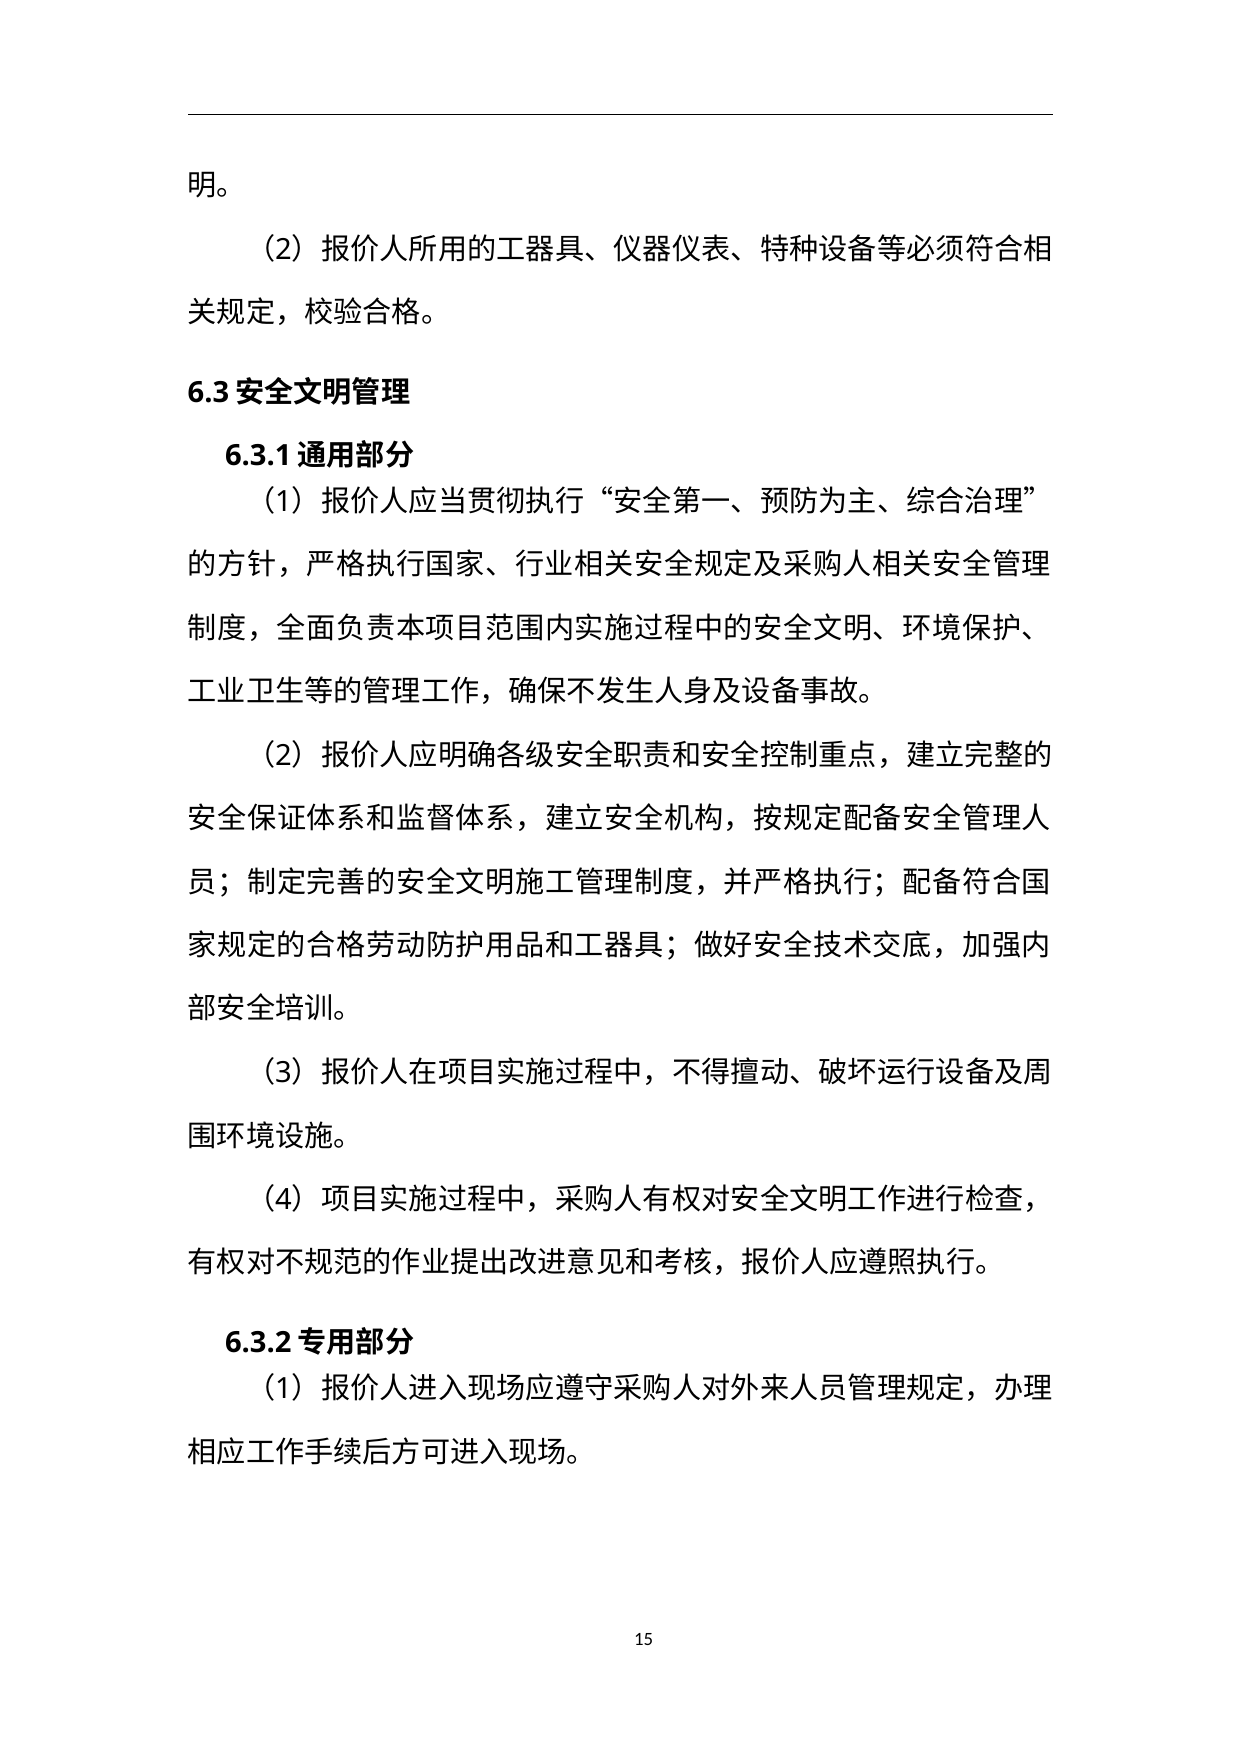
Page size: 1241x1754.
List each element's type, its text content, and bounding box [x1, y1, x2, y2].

list 报价人应当贯彻执行“安全第一、预防为主、综合治理”的方针，严格执行国家、行业相关安全规定及采购人相关安全管理制度，全面负责本项目范围内实施过程中的安全文明、环境保护、工业卫生等的管理工作，确保不发生人身及设备事故。 [187, 477, 1053, 710]
list 6.3安全文明管理 [187, 352, 1053, 415]
list 报价人所用的工器具、仪器仪表、特种设备等必须符合相关规定，校验合格。 [187, 225, 1053, 331]
list 报价人在项目实施过程中，不得擅动、破坏运行设备及周围环境设施。 [187, 1048, 1053, 1154]
list 报价人应明确各级安全职责和安全控制重点，建立完整的安全保证体系和监督体系，建立安全机构，按规定配备安全管理人员；制定完善的安全文明施工管理制度，并严格执行；配备符合国家规定的合格劳动防护用品和工器具；做好安全技术交底，加强内部安全培训。 [187, 731, 1053, 1027]
list 6.3.2专用部分 [225, 1302, 1053, 1365]
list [187, 162, 1053, 204]
list 6.3.1通用部分 [225, 415, 1053, 477]
list 报价人进入现场应遵守采购人对外来人员管理规定，办理相应工作手续后方可进入现场。 [187, 1365, 1053, 1471]
list 项目实施过程中，采购人有权对安全文明工作进行检查，有权对不规范的作业提出改进意见和考核，报价人应遵照执行。 [187, 1176, 1053, 1281]
